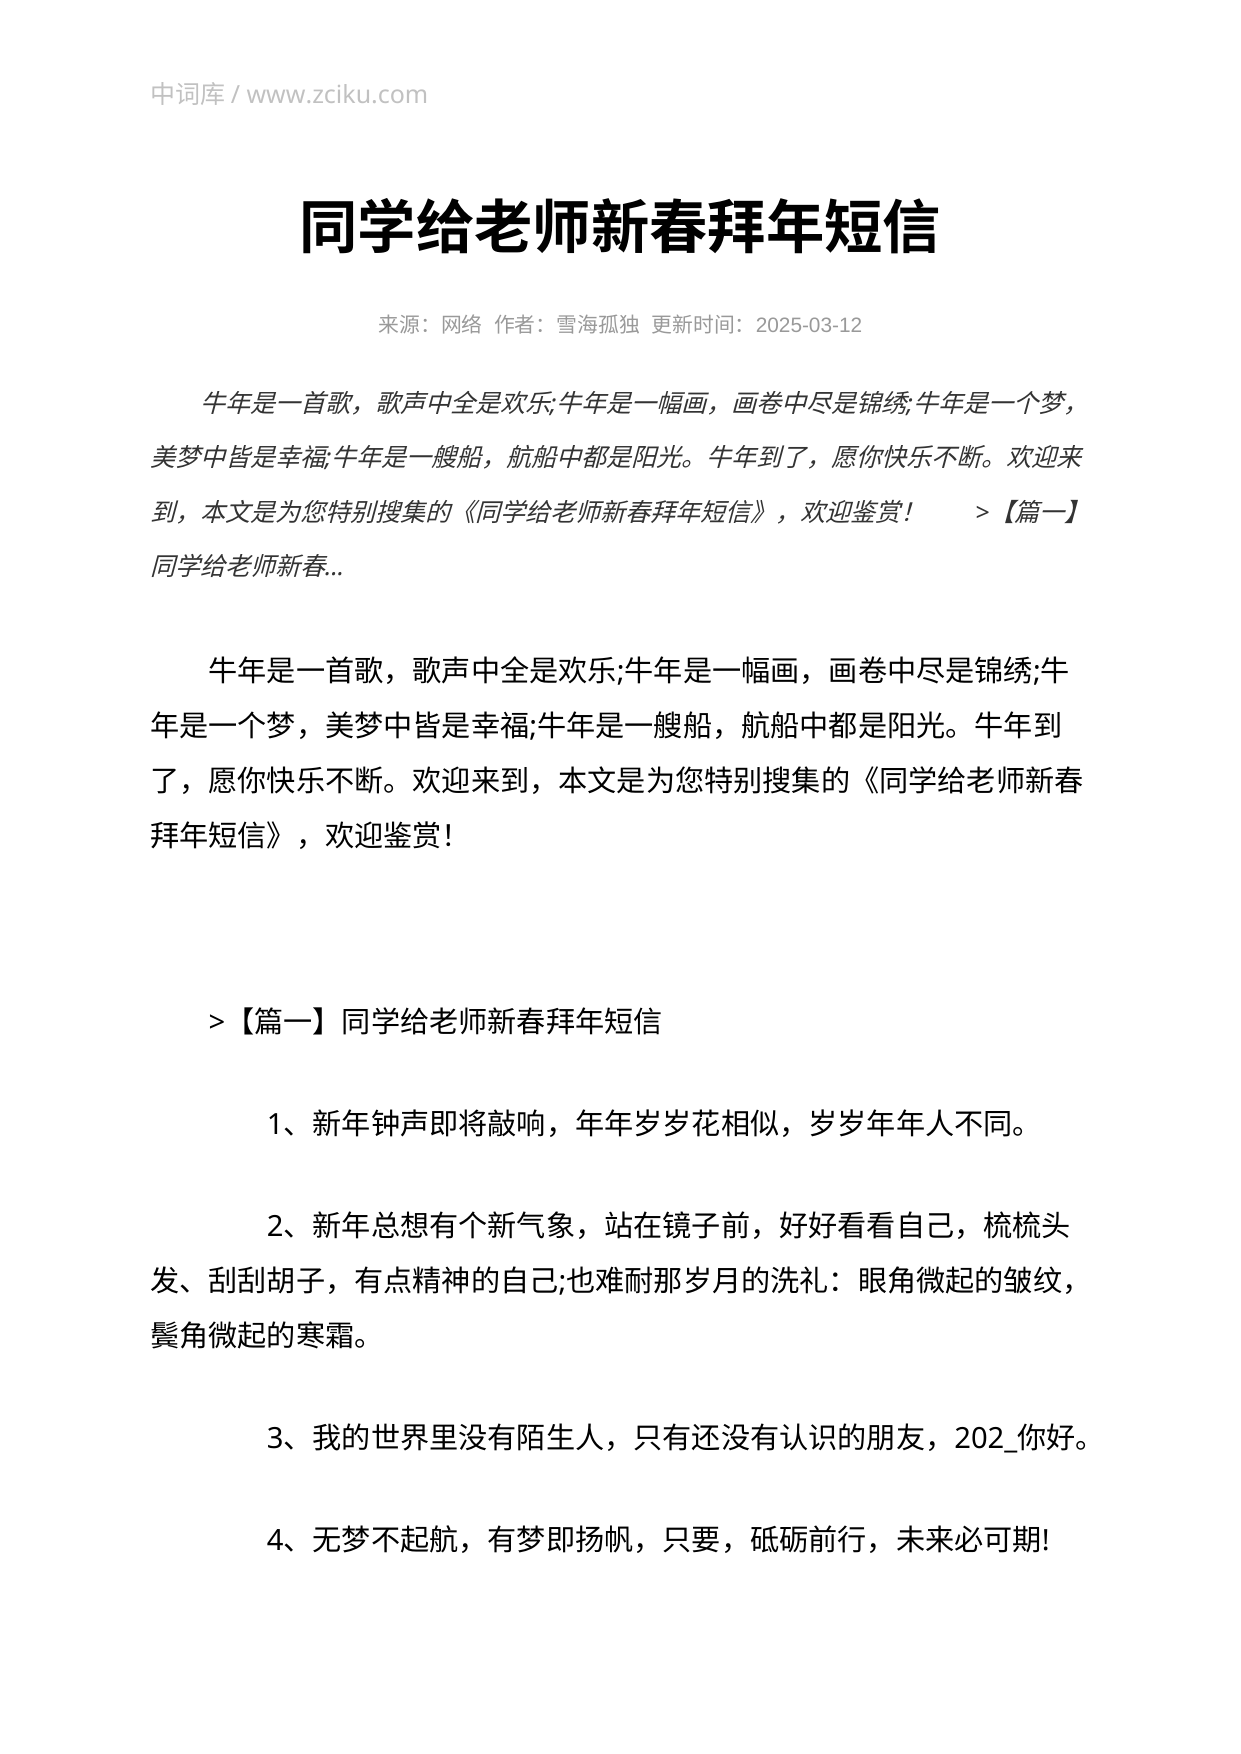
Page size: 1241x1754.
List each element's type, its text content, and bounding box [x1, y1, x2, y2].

text 2、新年总想有个新气象，站在镜子前，好好看看自己，梳梳头发、刮刮胡子，有点精神的自己;也难耐那岁月的洗礼：眼角微起的皱纹，鬓角微起的寒霜。 [150, 1203, 1090, 1355]
text 牛年是一首歌，歌声中全是欢乐;牛年是一幅画，画卷中尽是锦绣;牛年是一个梦，美梦中皆是幸福;牛年是一艘船，航船中都是阳光。牛年到了，愿你快乐不断。欢迎来到，本文是为您特别搜集的《同学给老师新春拜年短信》，欢迎鉴赏！ [150, 648, 1090, 855]
text 1、新年钟声即将敲响，年年岁岁花相似，岁岁年年人不同。 [150, 1101, 1090, 1143]
text 来源：网络 作者：雪海孤独 更新时间：2025-03-12 [150, 313, 1090, 337]
text >【篇一】同学给老师新春拜年短信 [150, 999, 1090, 1041]
text 3、我的世界里没有陌生人，只有还没有认识的朋友，202_你好。 [150, 1414, 1090, 1457]
text 牛年是一首歌，歌声中全是欢乐;牛年是一幅画，画卷中尽是锦绣;牛年是一个梦，美梦中皆是幸福;牛年是一艘船，航船中都是阳光。牛年到了，愿你快乐不断。欢迎来到，本文是为您特别搜集的《同学给老师新春拜年短信》，欢迎鉴赏！ >【篇一】同学给老师新春... [150, 383, 1090, 583]
subtitle 同学给老师新春拜年短信 [150, 181, 1090, 266]
text 4、无梦不起航，有梦即扬帆，只要，砥砺前行，未来必可期! [150, 1516, 1090, 1559]
